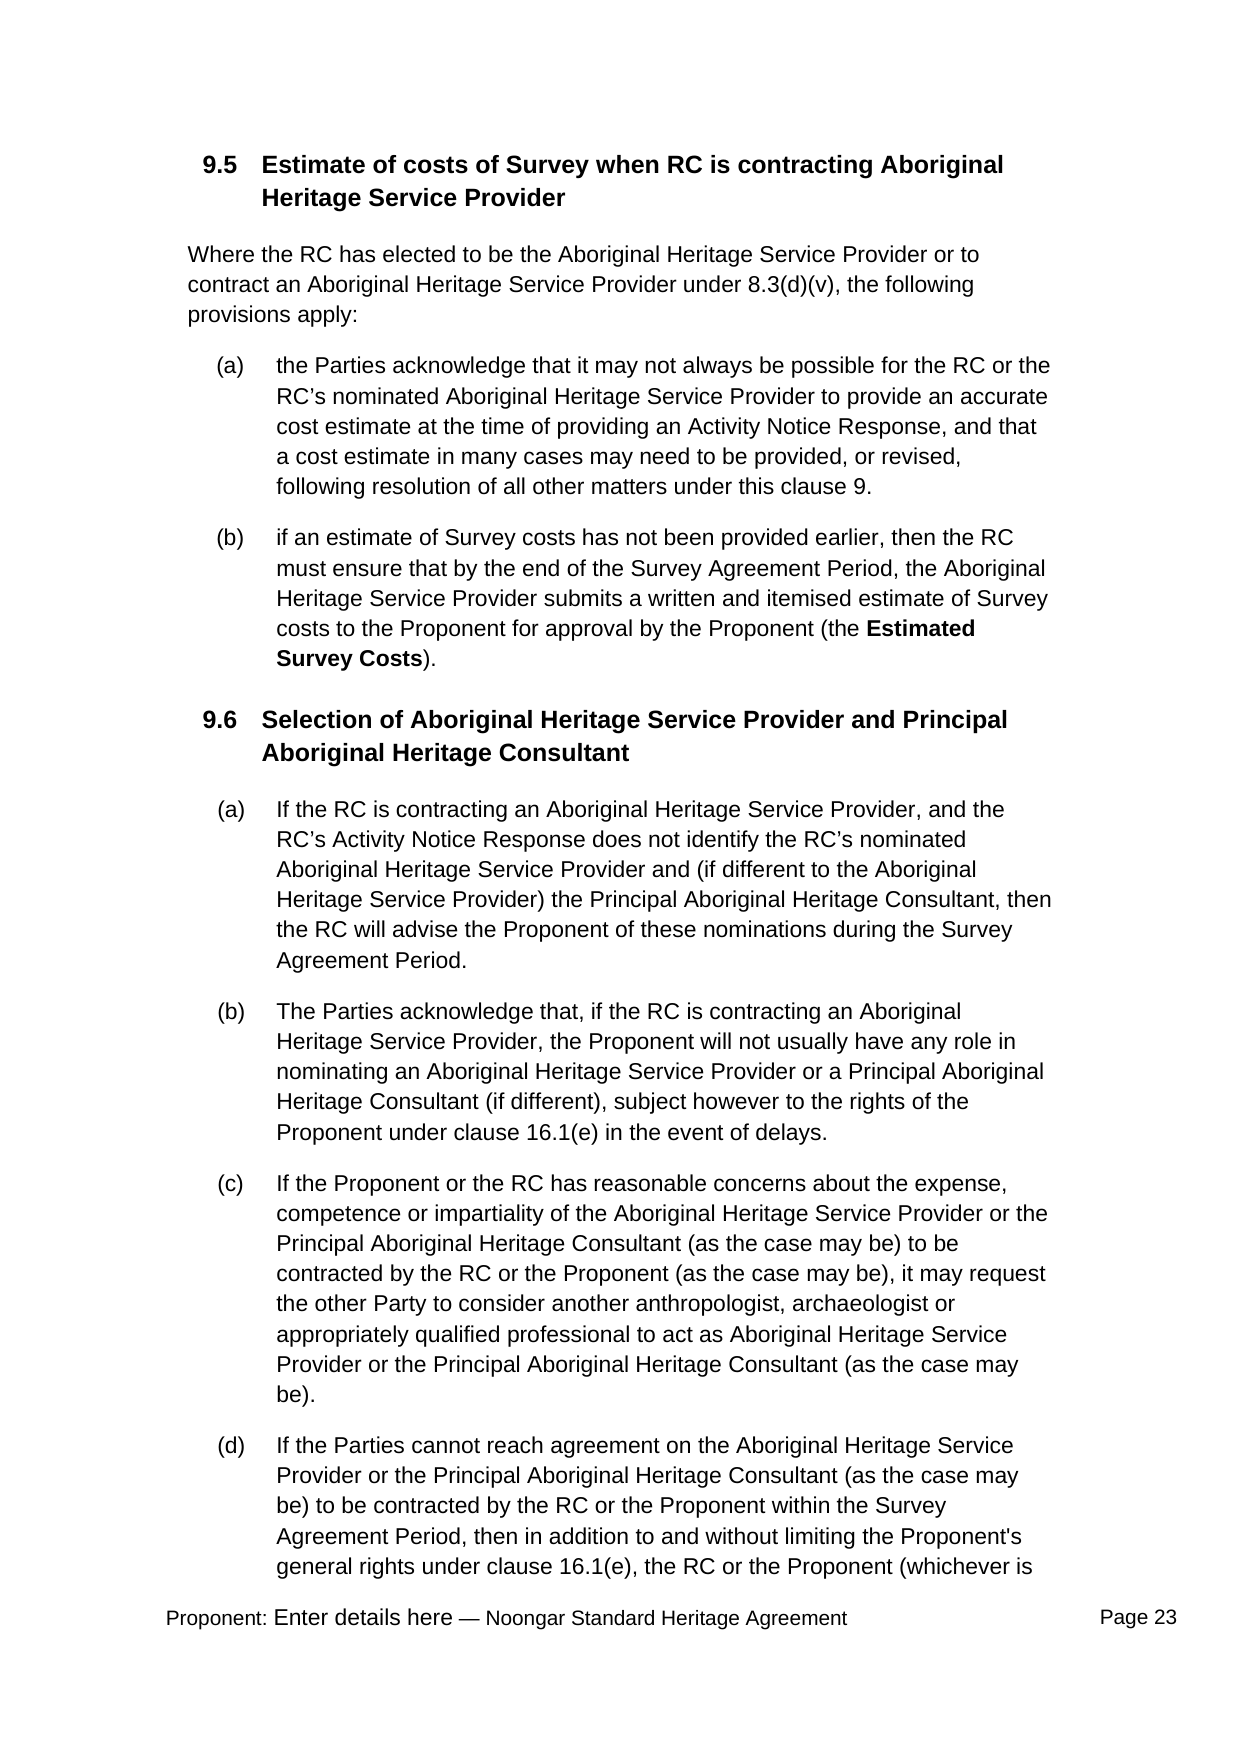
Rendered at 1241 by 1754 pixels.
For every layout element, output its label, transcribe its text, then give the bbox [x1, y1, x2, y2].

subtitle Estimate of costs of Survey when RC is contracting Aboriginal Heritage Service Provider [202, 150, 1053, 212]
list the Parties acknowledge that it may not always be possible for the RC or the RC’s nominated Aboriginal Heritage Service Provider to provide an accurate cost estimate at the time of providing an Activity Notice Response, and that a cost estimate in many cases may need to be provided, or revised, following resolution of all other matters under this clause 9. [216, 352, 1053, 500]
list The Parties acknowledge that, if the RC is contracting an Aboriginal Heritage Service Provider, the Proponent will not usually have any role in nominating an Aboriginal Heritage Service Provider or a Principal Aboriginal Heritage Consultant (if different), subject however to the rights of the Proponent under clause 16.1(e) in the event of delays. [217, 998, 1053, 1145]
list if an estimate of Survey costs has not been provided earlier, then the RC must ensure that by the end of the Survey Agreement Period, the Aboriginal Heritage Service Provider submits a written and itemised estimate of Survey costs to the Proponent for approval by the Proponent (the Estimated Survey Costs). [216, 524, 1053, 672]
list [217, 1432, 1053, 1579]
text Where the RC has elected to be the Aboriginal Heritage Service Provider or to contract an Aboriginal Heritage Service Provider under 8.3(d)(v), the following provisions apply: [187, 241, 1053, 328]
list If the RC is contracting an Aboriginal Heritage Service Provider, and the RC’s Activity Notice Response does not identify the RC’s nominated Aboriginal Heritage Service Provider and (if different to the Aboriginal Heritage Service Provider) the Principal Aboriginal Heritage Consultant, then the RC will advise the Proponent of these nominations during the Survey Agreement Period. [217, 796, 1053, 973]
list If the Proponent or the RC has reasonable concerns about the expense, competence or impartiality of the Aboriginal Heritage Service Provider or the Principal Aboriginal Heritage Consultant (as the case may be) to be contracted by the RC or the Proponent (as the case may be), it may request the other Party to consider another anthropologist, archaeologist or appropriately qualified professional to act as Aboriginal Heritage Service Provider or the Principal Aboriginal Heritage Consultant (as the case may be). [217, 1169, 1053, 1407]
subtitle Selection of Aboriginal Heritage Service Provider and Principal Aboriginal Heritage Consultant [202, 704, 1053, 766]
